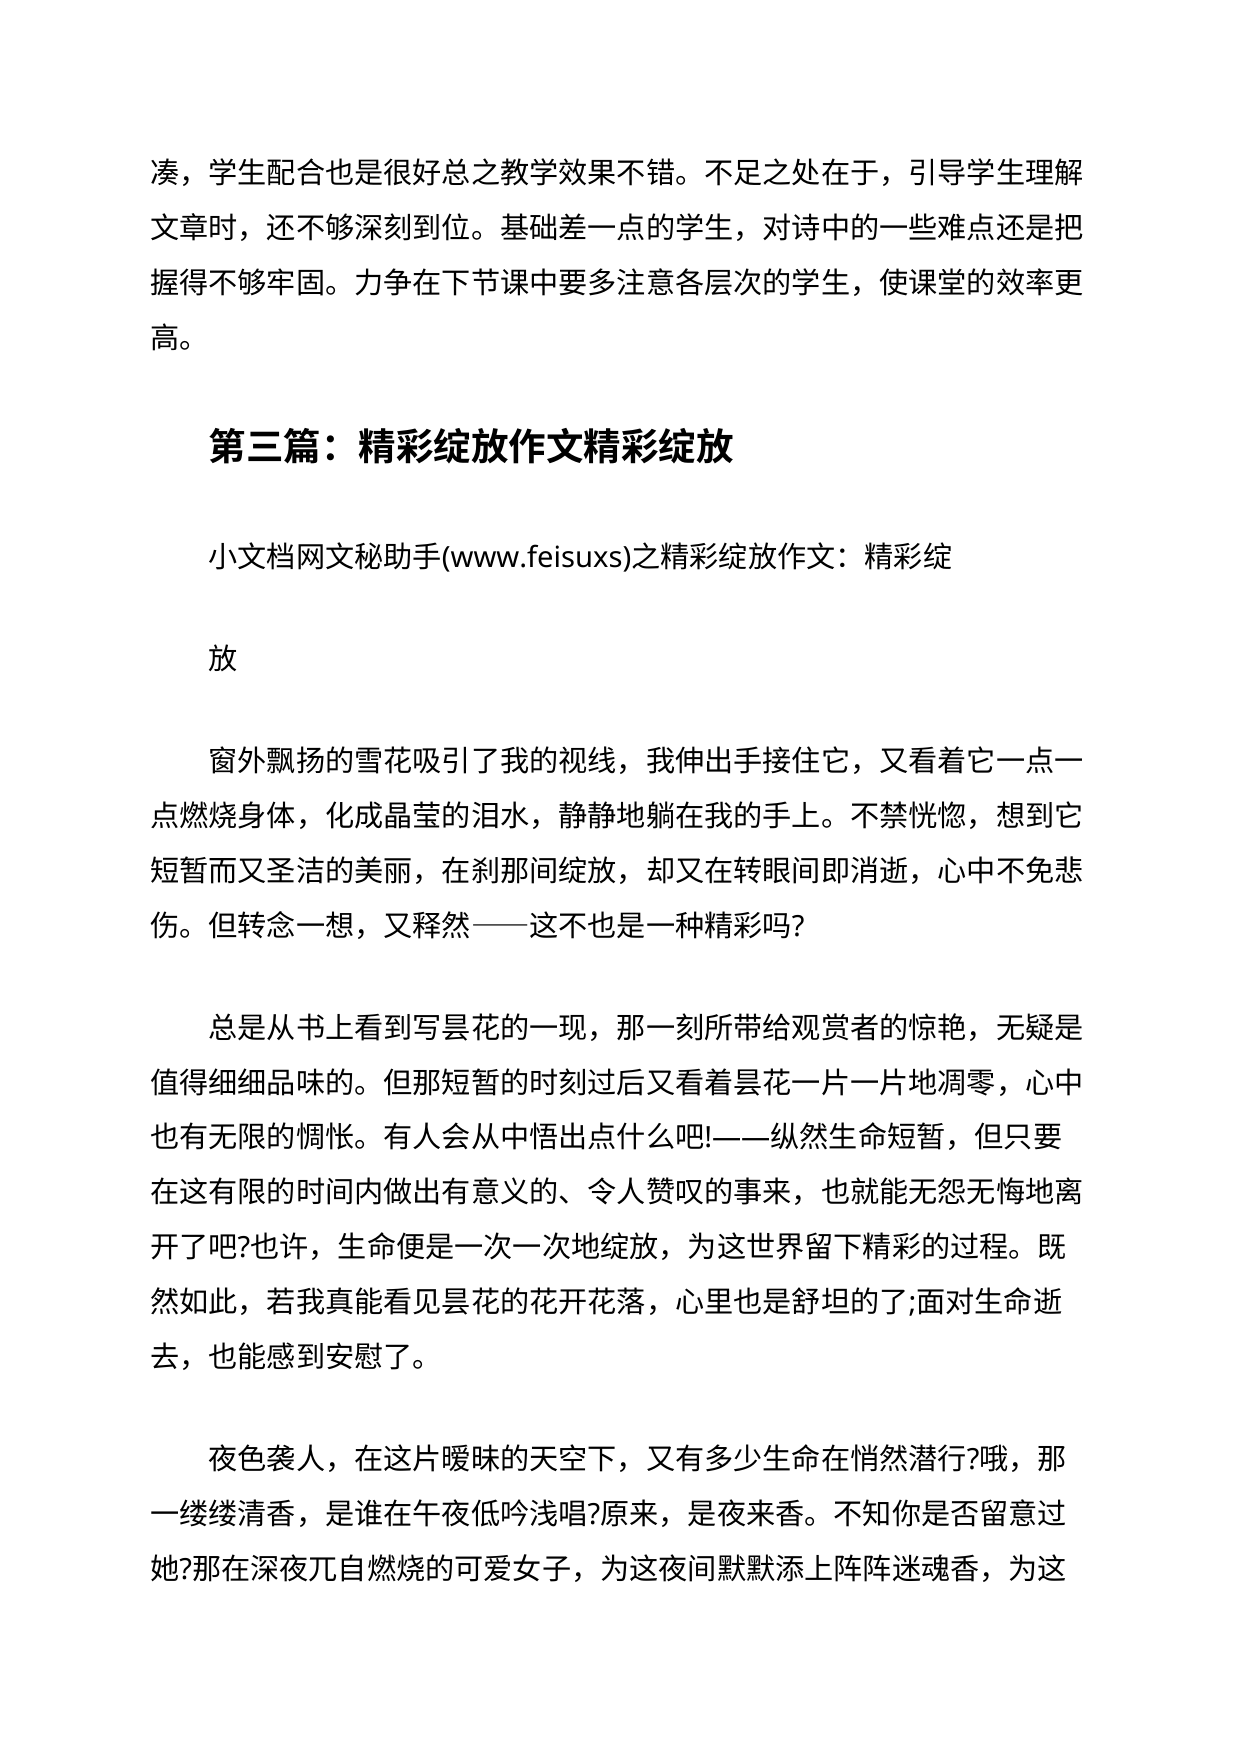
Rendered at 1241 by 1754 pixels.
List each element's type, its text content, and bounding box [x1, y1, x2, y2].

text 第三篇：精彩绽放作文精彩绽放 [150, 416, 1090, 471]
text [150, 150, 1090, 357]
text 小文档网文秘助手(www.feisuxs)之精彩绽放作文：精彩绽 [150, 534, 1090, 576]
text 窗外飘扬的雪花吸引了我的视线，我伸出手接住它，又看着它一点一点燃烧身体，化成晶莹的泪水，静静地躺在我的手上。不禁恍惚，想到它短暂而又圣洁的美丽，在刹那间绽放，却又在转眼间即消逝，心中不免悲伤。但转念一想，又释然——这不也是一种精彩吗? [150, 738, 1090, 945]
text 放 [150, 636, 1090, 678]
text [150, 1436, 1090, 1588]
text 总是从书上看到写昙花的一现，那一刻所带给观赏者的惊艳，无疑是值得细细品味的。但那短暂的时刻过后又看着昙花一片一片地凋零，心中也有无限的惆怅。有人会从中悟出点什么吧!——纵然生命短暂，但只要在这有限的时间内做出有意义的、令人赞叹的事来，也就能无怨无悔地离开了吧?也许，生命便是一次一次地绽放，为这世界留下精彩的过程。既然如此，若我真能看见昙花的花开花落，心里也是舒坦的了;面对生命逝去，也能感到安慰了。 [150, 1004, 1090, 1376]
